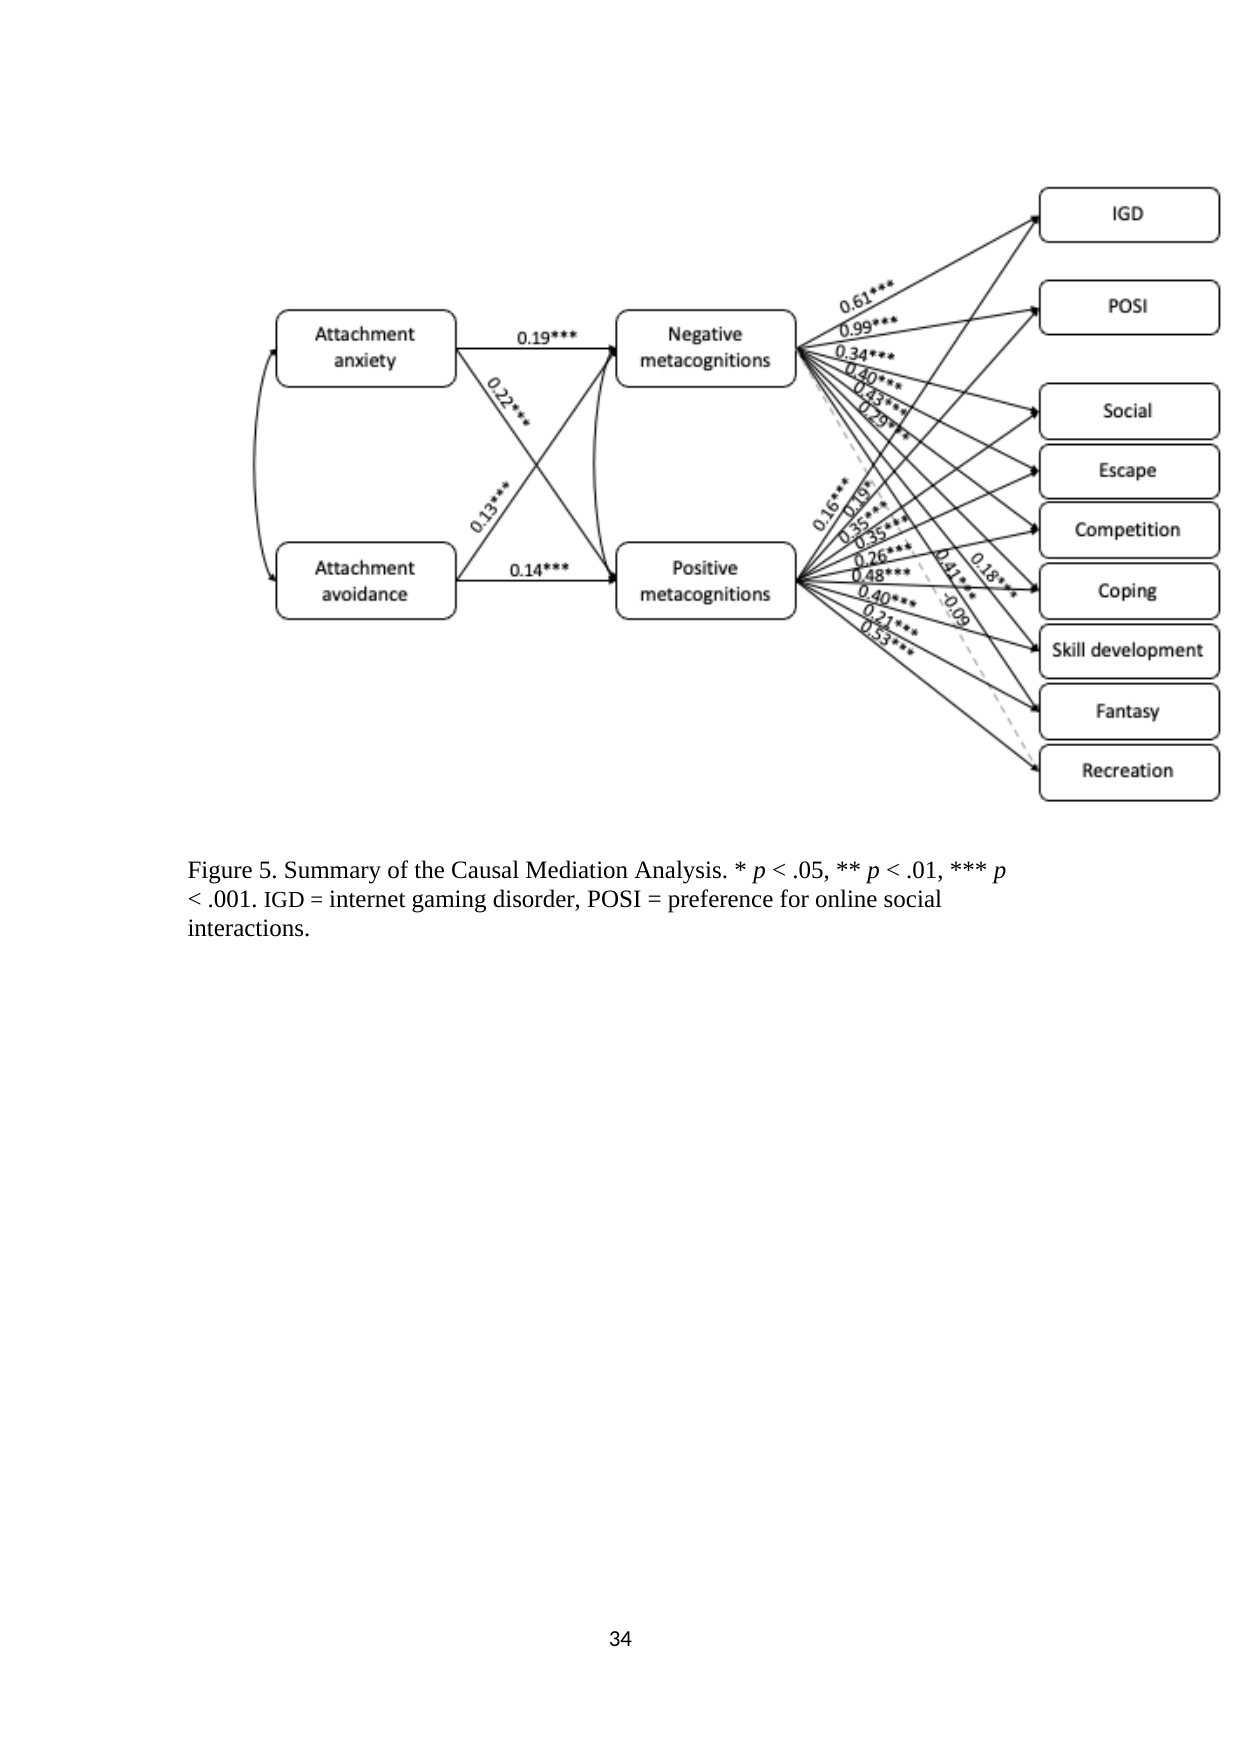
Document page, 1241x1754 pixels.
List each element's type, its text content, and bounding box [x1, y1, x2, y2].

picture [187, 150, 1241, 856]
text Figure 5. Summary of the Causal Mediation Analysis. * p < .05, ** p < .01, *** p < .001. IGD = internet gaming disorder, POSI = preference for online social interactions. [187, 856, 1053, 942]
